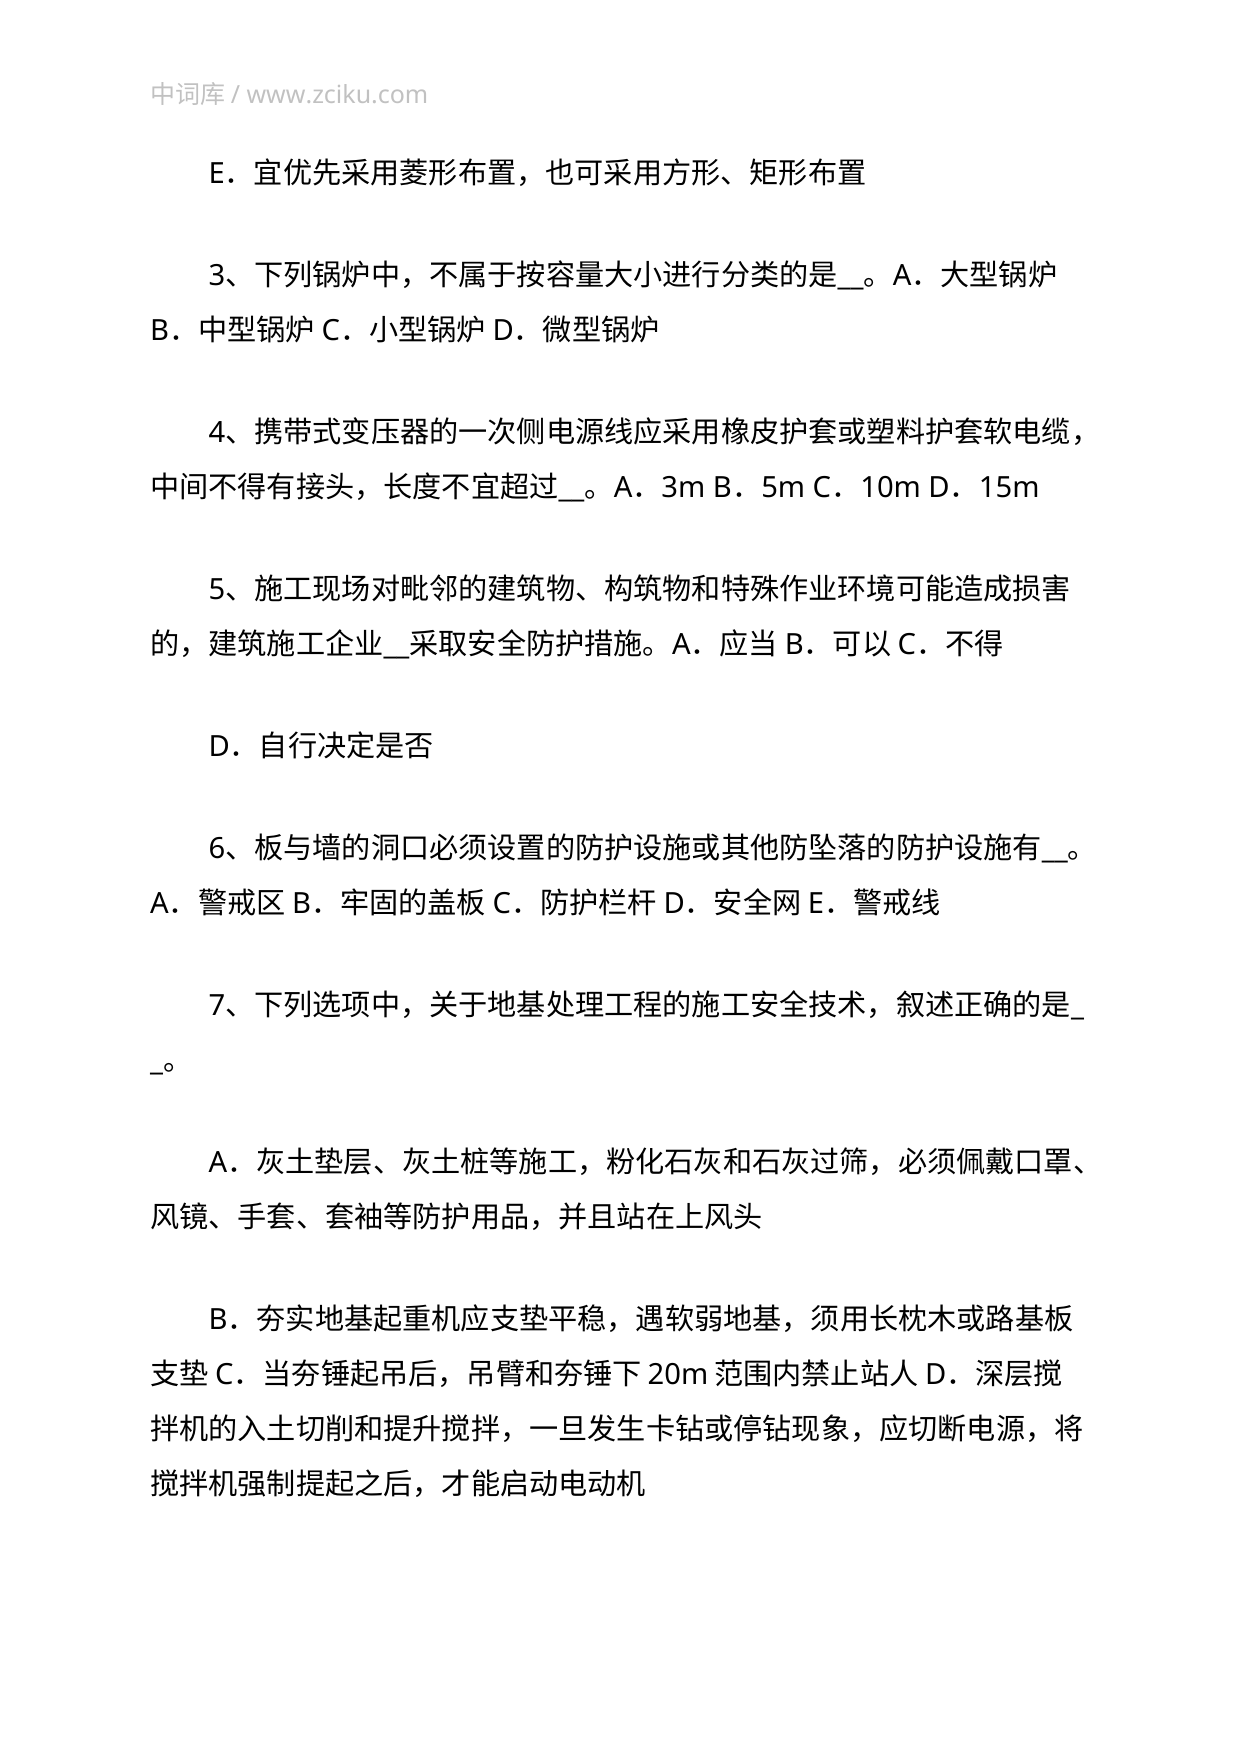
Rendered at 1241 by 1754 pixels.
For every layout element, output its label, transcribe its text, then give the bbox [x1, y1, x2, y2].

text D．自行决定是否 [150, 723, 1090, 765]
text 7、下列选项中，关于地基处理工程的施工安全技术，叙述正确的是__。 [150, 982, 1090, 1079]
text A．灰土垫层、灰土桩等施工，粉化石灰和石灰过筛，必须佩戴口罩、风镜、手套、套袖等防护用品，并且站在上风头 [150, 1139, 1090, 1236]
text 4、携带式变压器的一次侧电源线应采用橡皮护套或塑料护套软电缆，中间不得有接头，长度不宜超过__。A．3m B．5m C．10m D．15m [150, 409, 1090, 506]
text 3、下列锅炉中，不属于按容量大小进行分类的是__。A．大型锅炉 B．中型锅炉 C．小型锅炉 D．微型锅炉 [150, 252, 1090, 349]
text 5、施工现场对毗邻的建筑物、构筑物和特殊作业环境可能造成损害的，建筑施工企业__采取安全防护措施。A．应当 B．可以 C．不得 [150, 566, 1090, 663]
text 6、板与墙的洞口必须设置的防护设施或其他防坠落的防护设施有__。A．警戒区 B．牢固的盖板 C．防护栏杆 D．安全网 E．警戒线 [150, 825, 1090, 922]
text B．夯实地基起重机应支垫平稳，遇软弱地基，须用长枕木或路基板支垫 C．当夯锤起吊后，吊臂和夯锤下20m范围内禁止站人 D．深层搅拌机的入土切削和提升搅拌，一旦发生卡钻或停钻现象，应切断电源，将搅拌机强制提起之后，才能启动电动机 [150, 1296, 1090, 1503]
text E．宜优先采用菱形布置，也可采用方形、矩形布置 [150, 150, 1090, 192]
